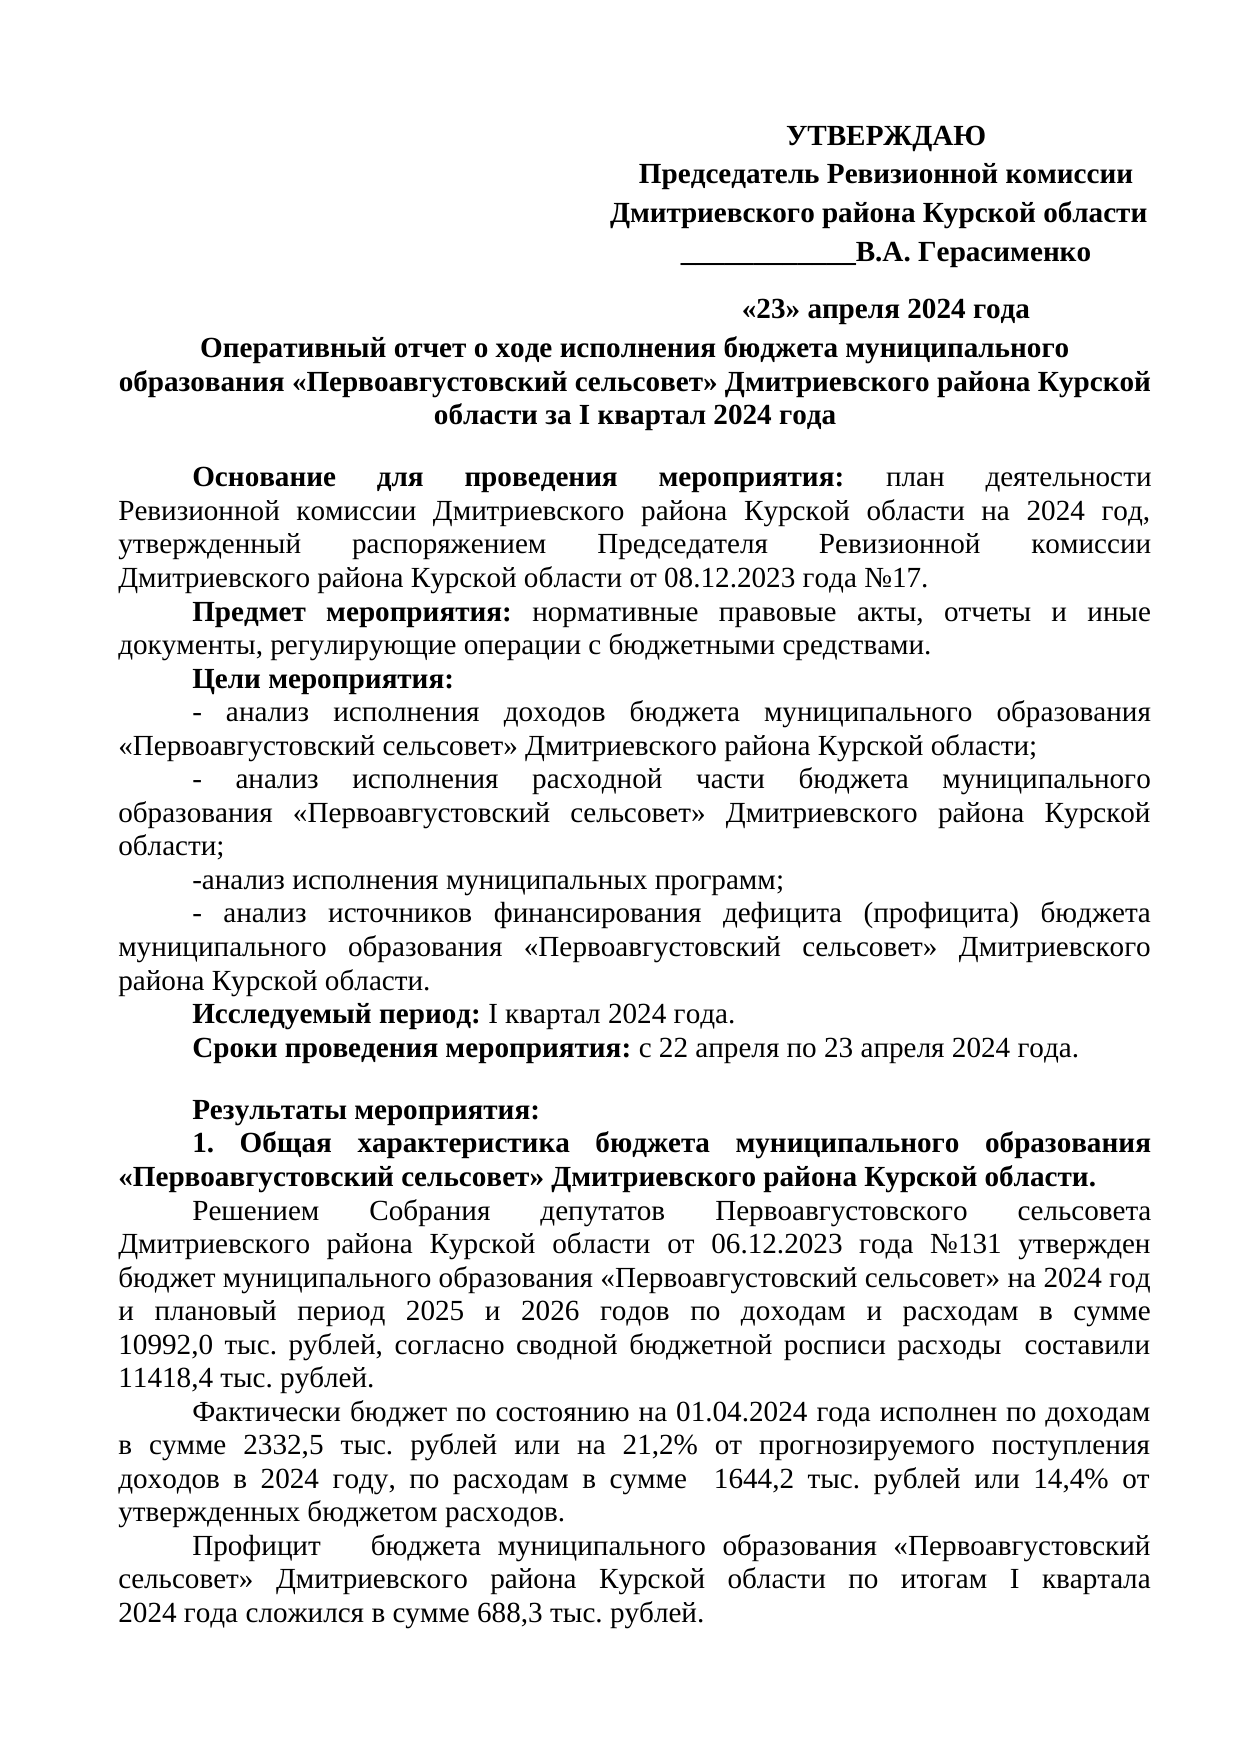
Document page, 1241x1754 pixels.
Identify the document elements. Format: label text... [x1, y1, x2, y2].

text УТВЕРЖДАЮ [620, 118, 1152, 152]
text - анализ источников финансирования дефицита (профицита) бюджета муниципального образования «Первоавгустовский сельсовет» Дмитриевского района Курской области. [118, 896, 1152, 996]
text 1. Общая характеристика бюджета муниципального образования «Первоавгустовский сельсовет» Дмитриевского района Курской области. [118, 1126, 1152, 1193]
text Цели мероприятия: [118, 661, 1152, 694]
text Сроки проведения мероприятия: с 22 апреля по 23 апреля 2024 года. [118, 1030, 1152, 1063]
text Решением Собрания депутатов Первоавгустовского сельсовета Дмитриевского района Курской области от 06.12.2023 года №131 утвержден бюджет муниципального образования «Первоавгустовский сельсовет» на 2024 год и плановый период 2025 и 2026 годов по доходам и расходам в сумме 10992,0 тыс. рублей, согласно сводной бюджетной росписи расходы составили 11418,4 тыс. рублей. [118, 1193, 1152, 1394]
text Фактически бюджет по состоянию на 01.04.2024 года исполнен по доходам в сумме 2332,5 тыс. рублей или на 21,2% от прогнозируемого поступления доходов в 2024 году, по расходам в сумме 1644,2 тыс. рублей или 14,4% от утвержденных бюджетом расходов. [118, 1394, 1152, 1528]
text Исследуемый период: I квартал 2024 года. [118, 996, 1152, 1030]
text -анализ исполнения муниципальных программ; [118, 862, 1152, 896]
text «23» апреля 2024 года [620, 292, 1152, 325]
text Предмет мероприятия: нормативные правовые акты, отчеты и иные документы, регулирующие операции с бюджетными средствами. [118, 594, 1152, 661]
text Профицит бюджета муниципального образования «Первоавгустовский сельсовет» Дмитриевского района Курской области по итогам I квартала 2024 года сложился в сумме 688,3 тыс. рублей. [118, 1528, 1152, 1629]
text Оперативный отчет о ходе исполнения бюджета муниципального образования «Первоавгустовский сельсовет» Дмитриевского района Курской области за I квартал 2024 года [118, 330, 1152, 431]
text Председатель Ревизионной комиссии Дмитриевского района Курской области [605, 157, 1152, 229]
text - анализ исполнения расходной части бюджета муниципального образования «Первоавгустовский сельсовет» Дмитриевского района Курской области; [118, 761, 1152, 862]
text Результаты мероприятия: [118, 1092, 1152, 1126]
text ____________В.А. Герасименко [620, 234, 1152, 267]
text Основание для проведения мероприятия: план деятельности Ревизионной комиссии Дмитриевского района Курской области на 2024 год, утвержденный распоряжением Председателя Ревизионной комиссии Дмитриевского района Курской области от 08.12.2023 года №17. [118, 459, 1152, 594]
text - анализ исполнения доходов бюджета муниципального образования «Первоавгустовский сельсовет» Дмитриевского района Курской области; [118, 694, 1152, 761]
